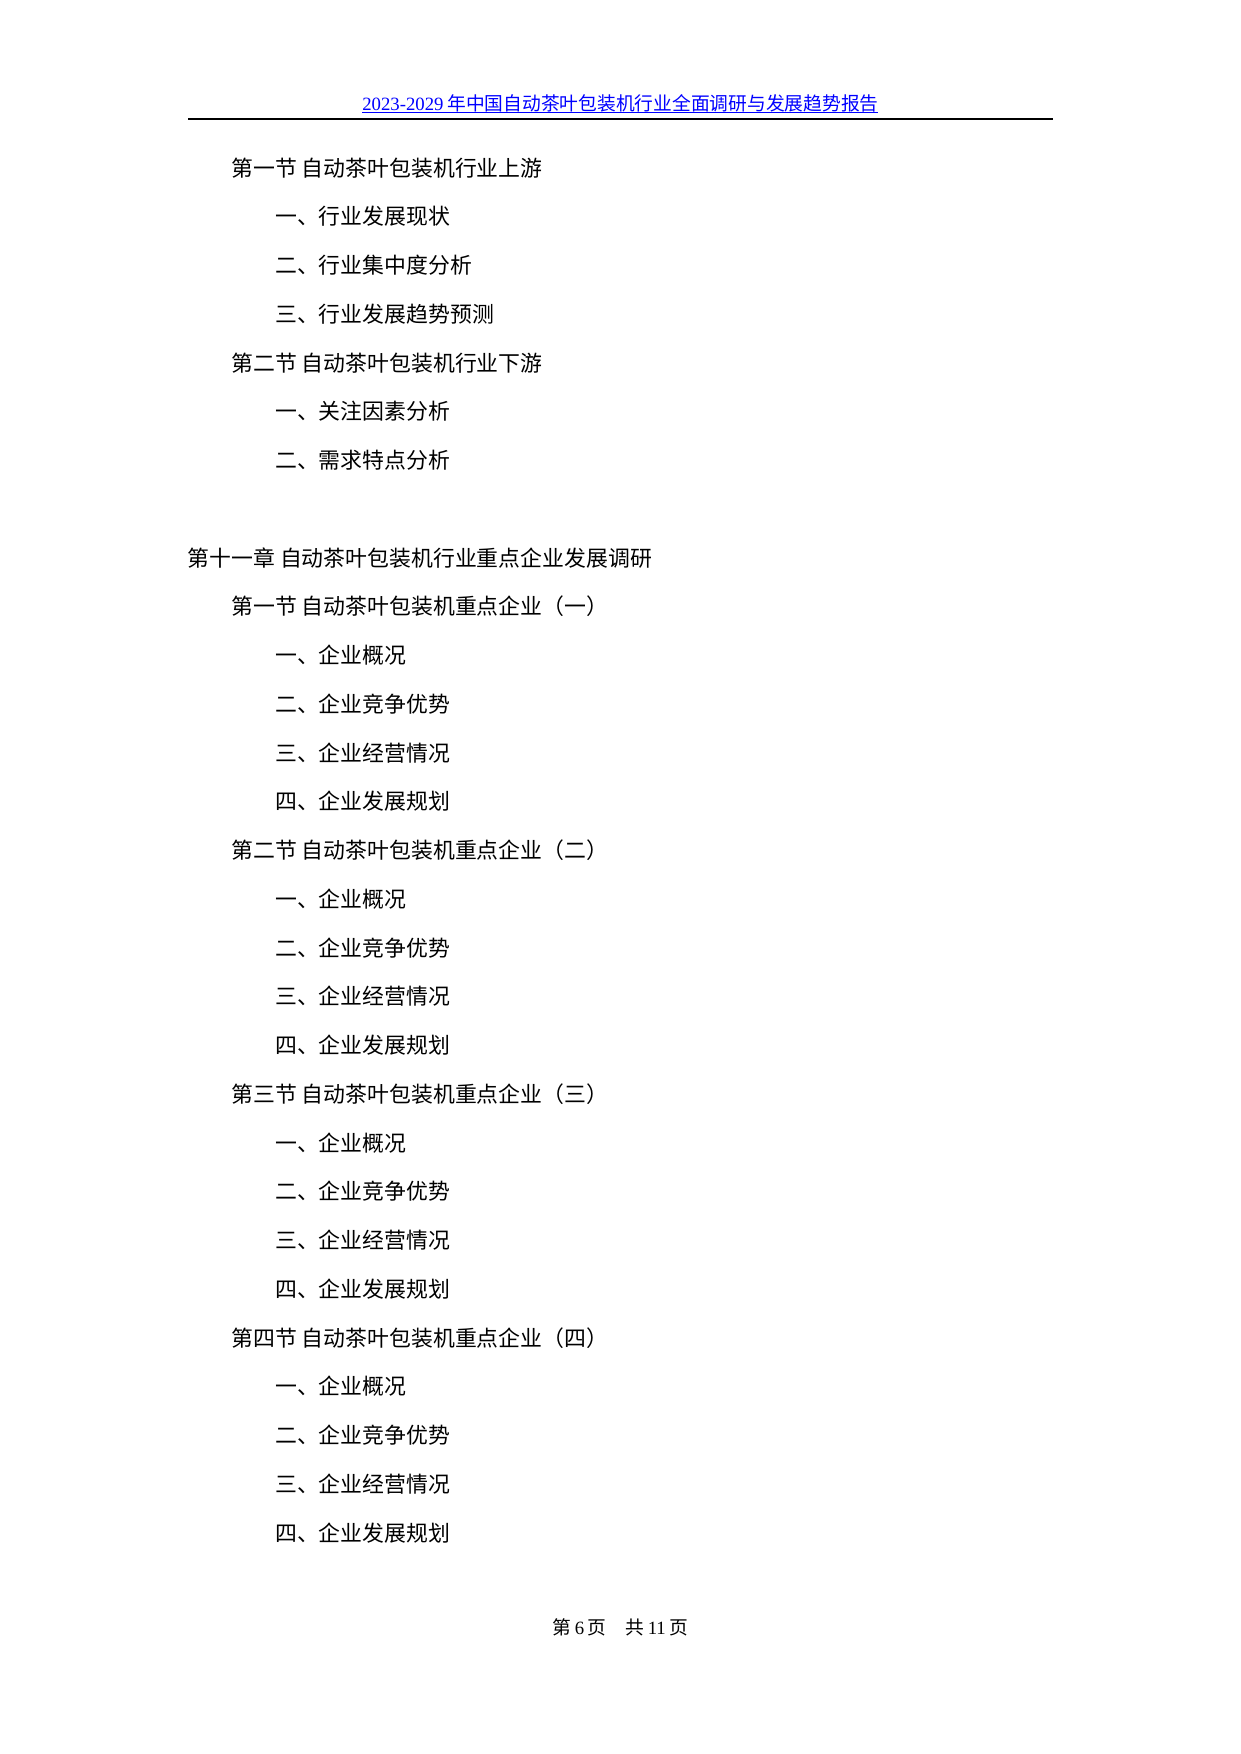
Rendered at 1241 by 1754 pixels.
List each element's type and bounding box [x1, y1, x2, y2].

text [187, 150, 1053, 1548]
